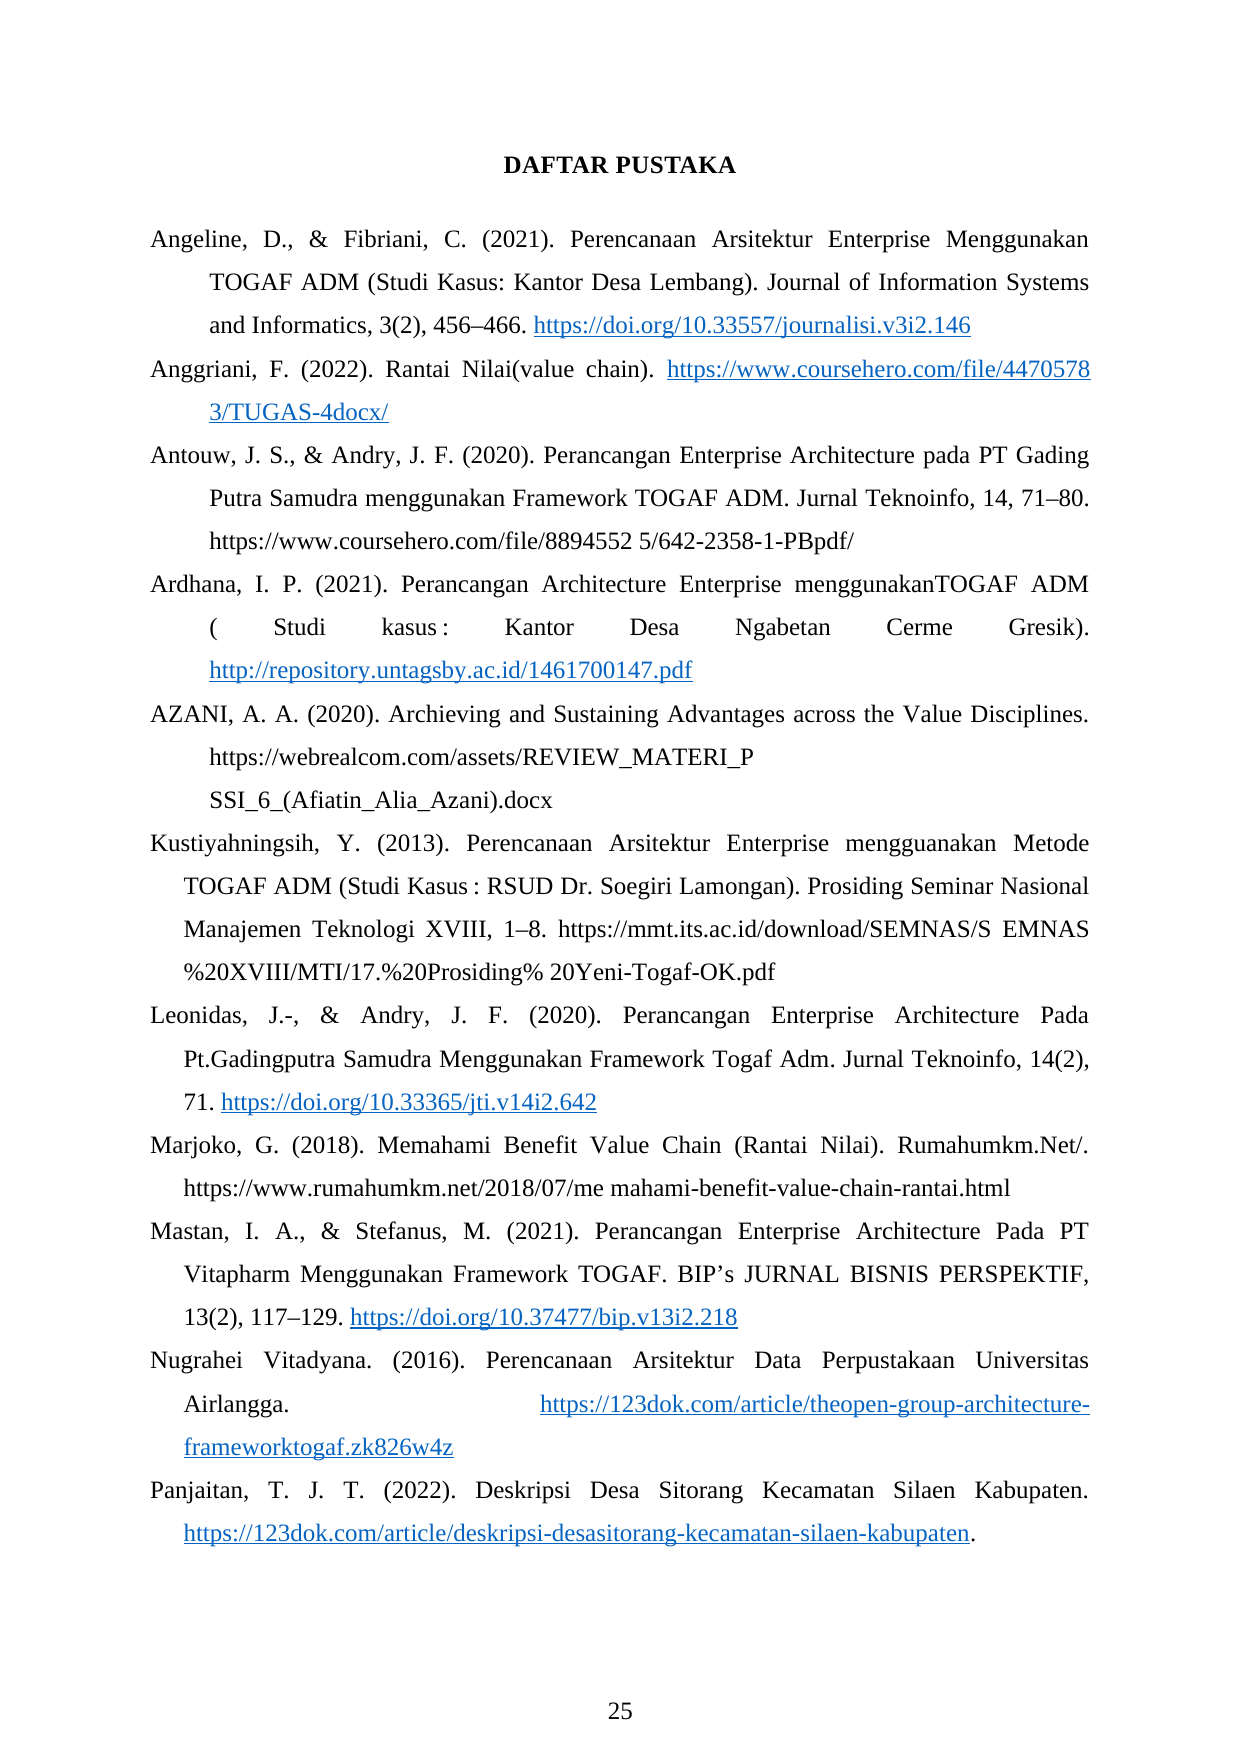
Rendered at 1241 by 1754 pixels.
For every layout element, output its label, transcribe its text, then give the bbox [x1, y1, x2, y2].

text Marjoko, G. (2018). Memahami Benefit Value Chain (Rantai Nilai). Rumahumkm.Net/. https://www.rumahumkm.net/2018/07/me mahami-benefit-value-chain-rantai.html [150, 1130, 1090, 1202]
text Leonidas, J.-, & Andry, J. F. (2020). Perancangan Enterprise Architecture Pada Pt.Gadingputra Samudra Menggunakan Framework Togaf Adm. Jurnal Teknoinfo, 14(2), 71. https://doi.org/10.33365/jti.v14i2.642 [150, 1001, 1090, 1116]
text Mastan, I. A., & Stefanus, M. (2021). Perancangan Enterprise Architecture Pada PT Vitapharm Menggunakan Framework TOGAF. BIP’s JURNAL BISNIS PERSPEKTIF, 13(2), 117–129. https://doi.org/10.37477/bip.v13i2.218 [150, 1216, 1090, 1331]
text Antouw, J. S., & Andry, J. F. (2020). Perancangan Enterprise Architecture pada PT Gading Putra Samudra menggunakan Framework TOGAF ADM. Jurnal Teknoinfo, 14, 71–80. https://www.coursehero.com/file/8894552 5/642-2358-1-PBpdf/ [150, 440, 1090, 555]
text AZANI, A. A. (2020). Archieving and Sustaining Advantages across the Value Disciplines. https://webrealcom.com/assets/REVIEW_MATERI_P SSI_6_(Afiatin_Alia_Azani).docx [150, 699, 1090, 814]
title DAFTAR PUSTAKA [150, 150, 1090, 179]
text Kustiyahningsih, Y. (2013). Perencanaan Arsitektur Enterprise mengguanakan Metode TOGAF ADM (Studi Kasus : RSUD Dr. Soegiri Lamongan). Prosiding Seminar Nasional Manajemen Teknologi XVIII, 1–8. https://mmt.its.ac.id/download/SEMNAS/S EMNAS%20XVIII/MTI/17.%20Prosiding% 20Yeni-Togaf-OK.pdf [150, 828, 1090, 986]
text Anggriani, F. (2022). Rantai Nilai(value chain). https://www.coursehero.com/file/4470578 3/TUGAS-4docx/ [150, 354, 1090, 426]
text Nugrahei Vitadyana. (2016). Perencanaan Arsitektur Data Perpustakaan Universitas Airlangga. https://123dok.com/article/theopen-group-architecture-frameworktogaf.zk826w4z [150, 1346, 1090, 1461]
text Panjaitan, T. J. T. (2022). Deskripsi Desa Sitorang Kecamatan Silaen Kabupaten. https://123dok.com/article/deskripsi-desasitorang-kecamatan-silaen-kabupaten. [150, 1475, 1090, 1547]
text Angeline, D., & Fibriani, C. (2021). Perencanaan Arsitektur Enterprise Menggunakan TOGAF ADM (Studi Kasus: Kantor Desa Lembang). Journal of Information Systems and Informatics, 3(2), 456–466. https://doi.org/10.33557/journalisi.v3i2.146 [150, 224, 1090, 339]
text Ardhana, I. P. (2021). Perancangan Architecture Enterprise menggunakanTOGAF ADM ( Studi kasus : Kantor Desa Ngabetan Cerme Gresik). http://repository.untagsby.ac.id/1461700147.pdf [150, 569, 1090, 684]
